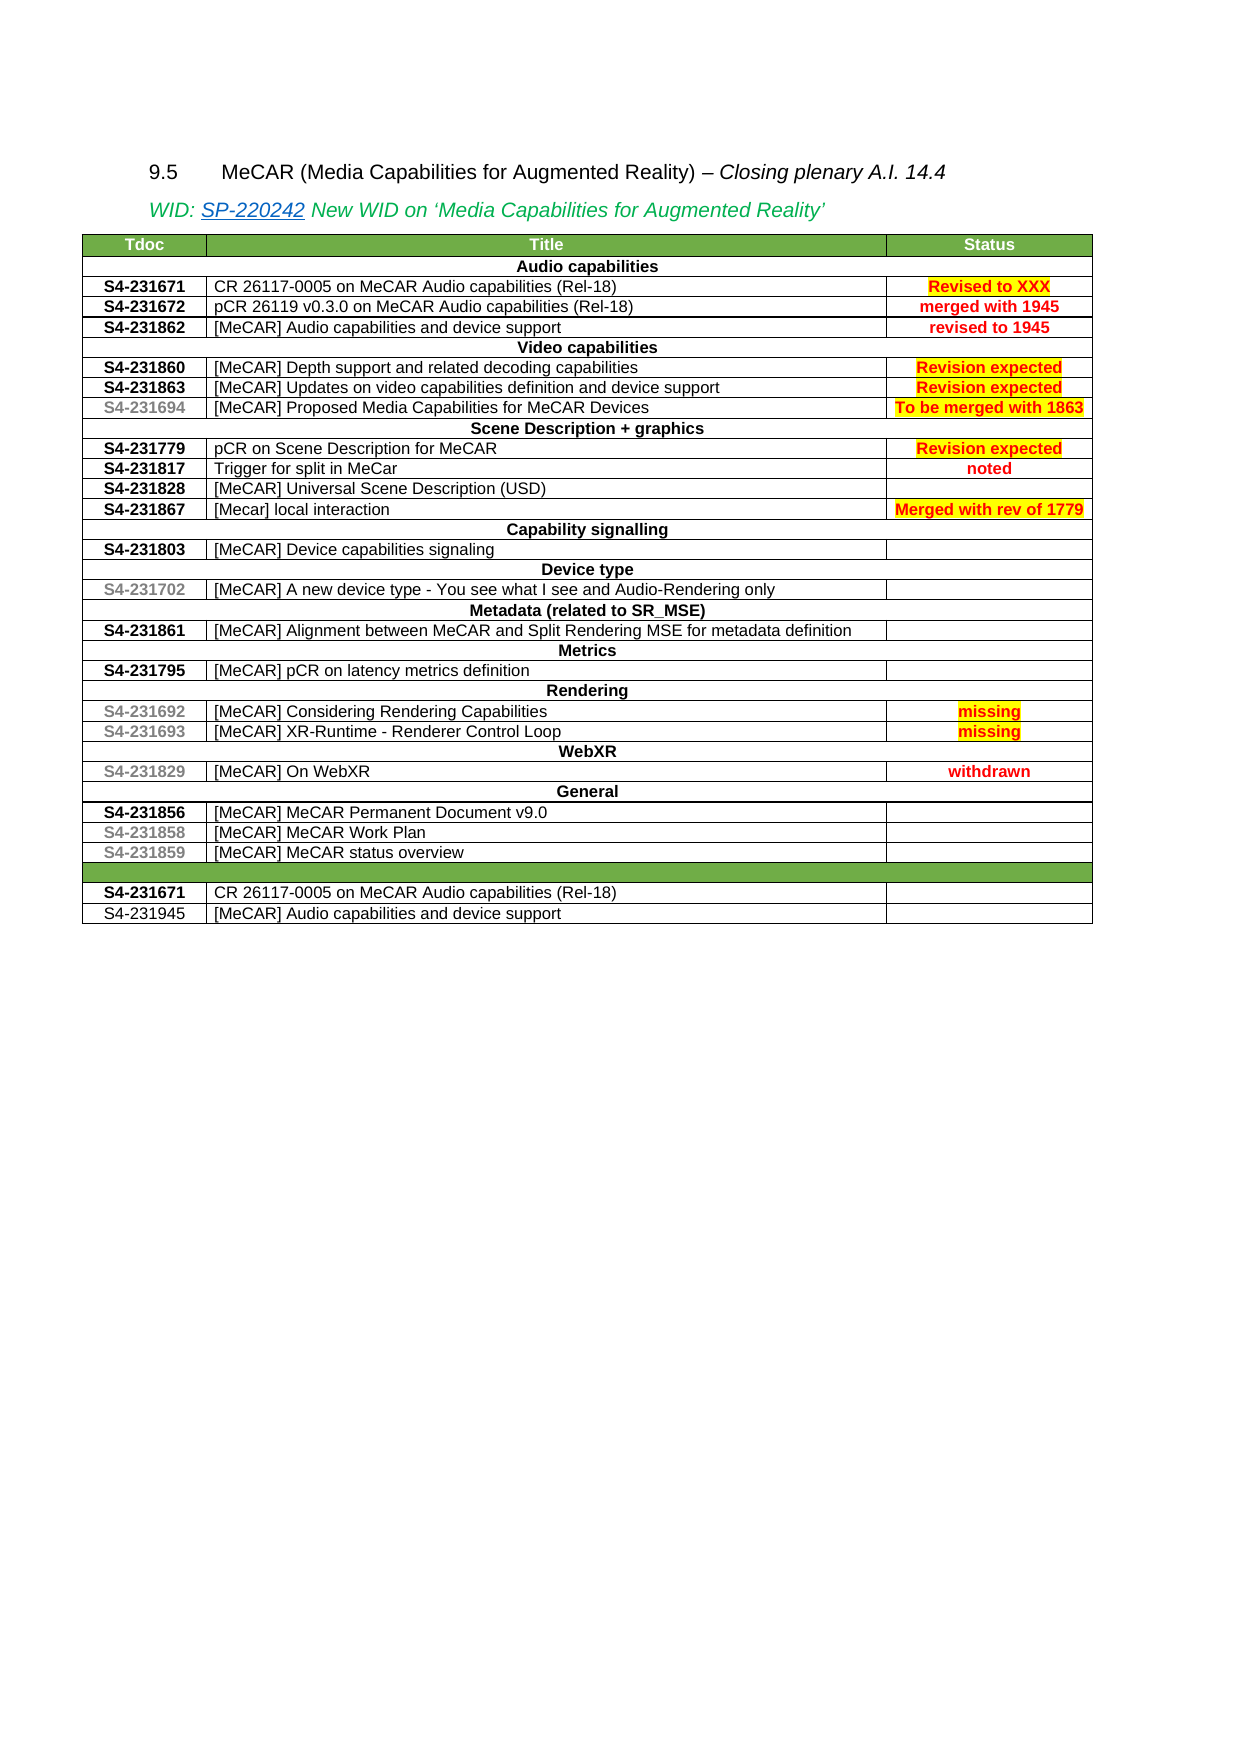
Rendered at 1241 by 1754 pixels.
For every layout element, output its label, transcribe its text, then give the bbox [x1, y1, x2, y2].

table_cell [MeCAR] Depth support and related decoding capabilities [207, 358, 886, 377]
table_cell S4-231795 [83, 661, 206, 680]
table_header Tdoc [83, 235, 206, 256]
table_cell [887, 580, 1092, 599]
table_cell missing [1021, 722, 1092, 741]
table_header Title [207, 235, 886, 256]
table_cell [MeCAR] A new device type - You see what I see and Audio-Rendering only [207, 580, 886, 599]
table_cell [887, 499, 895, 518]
table_cell [MeCAR] Alignment between MeCAR and Split Rendering MSE for metadata definition [207, 621, 886, 640]
table_cell [887, 803, 1092, 822]
table_cell [MeCAR] Audio capabilities and device support [207, 904, 886, 923]
table_cell missing [887, 701, 958, 721]
table_cell [MeCAR] XR-Runtime - Renderer Control Loop [207, 722, 886, 741]
table_cell [887, 661, 1092, 680]
table_cell S4-231693 [83, 722, 206, 741]
table_cell S4-231856 [83, 803, 206, 822]
table_cell Video capabilities [83, 338, 1092, 357]
table_cell pCR 26119 v0.3.0 on MeCAR Audio capabilities (Rel-18) [207, 297, 886, 316]
table_cell pCR on Scene Description for MeCAR [207, 439, 886, 458]
table_cell merged with 1945 [887, 297, 1092, 316]
table_cell Audio capabilities [83, 257, 1092, 276]
table_cell S4-231671 [83, 883, 206, 902]
table_cell missing [1021, 701, 1092, 721]
table_cell [MeCAR] Audio capabilities and device support [207, 318, 886, 337]
table_cell [887, 540, 1092, 559]
table_cell Metadata (related to SR_MSE) [83, 600, 1092, 619]
text 9.5 MeCAR (Media Capabilities for Augmented Reality) – Closing plenary A.I. 14.4 [149, 160, 1166, 184]
table_cell [MeCAR] MeCAR status overview [207, 843, 886, 862]
table_cell [MeCAR] Updates on video capabilities definition and device support [207, 378, 886, 397]
table_cell S4-231867 [83, 499, 206, 518]
table_cell S4-231828 [83, 479, 206, 498]
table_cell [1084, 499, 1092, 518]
table_cell S4-231862 [83, 318, 206, 337]
table_cell S4-231702 [83, 580, 206, 599]
table_cell Capability signalling [83, 520, 1092, 539]
table_cell WebXR [83, 742, 1092, 761]
table_cell [MeCAR] Device capabilities signaling [207, 540, 886, 559]
table_cell withdrawn [887, 762, 1092, 781]
table_cell [Mecar] local interaction [207, 499, 886, 518]
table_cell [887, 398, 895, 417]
table_cell S4-231672 [83, 297, 206, 316]
table_cell [MeCAR] MeCAR Permanent Document v9.0 [207, 803, 886, 822]
table_cell S4-231859 [83, 843, 206, 862]
table_cell CR 26117-0005 on MeCAR Audio capabilities (Rel-18) [207, 883, 886, 902]
table_cell [MeCAR] Proposed Media Capabilities for MeCAR Devices [207, 398, 886, 417]
table_cell S4-231671 [83, 277, 206, 296]
table_cell [887, 823, 1092, 842]
table_cell S4-231829 [83, 762, 206, 781]
table_cell [MeCAR] Considering Rendering Capabilities [207, 701, 886, 721]
table_cell S4-231860 [83, 358, 206, 377]
table_cell [887, 904, 1092, 923]
table_cell Scene Description + graphics [83, 419, 1092, 438]
table_cell CR 26117-0005 on MeCAR Audio capabilities (Rel-18) [207, 277, 886, 296]
table_cell Device type [83, 560, 1092, 579]
table_cell S4-231779 [83, 439, 206, 458]
table_cell missing [887, 722, 958, 741]
table_cell General [83, 782, 1092, 801]
table_cell S4-231803 [83, 540, 206, 559]
table_cell [887, 621, 1092, 640]
table_cell Metrics [83, 641, 1092, 660]
table_cell [MeCAR] Universal Scene Description (USD) [207, 479, 886, 498]
table_cell [887, 843, 1092, 862]
table_cell Trigger for split in MeCar [207, 459, 886, 478]
table_cell Rendering [83, 681, 1092, 700]
table_cell S4-231945 [83, 904, 206, 923]
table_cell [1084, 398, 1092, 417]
text WID: SP-220242 New WID on ‘Media Capabilities for Augmented Reality’ [149, 197, 1166, 222]
table_cell [83, 863, 1092, 882]
table_cell S4-231863 [83, 378, 206, 397]
table_cell [887, 479, 1092, 498]
table_cell revised to 1945 [887, 318, 1092, 337]
table_cell S4-231817 [83, 459, 206, 478]
table_cell [MeCAR] pCR on latency metrics definition [207, 661, 886, 680]
table_header Status [887, 235, 1092, 256]
table_cell S4-231861 [83, 621, 206, 640]
table_cell [MeCAR] MeCAR Work Plan [207, 823, 886, 842]
table_cell [887, 883, 1092, 902]
table_cell [MeCAR] On WebXR [207, 762, 886, 781]
table_cell noted [887, 459, 1092, 478]
table_cell S4-231858 [83, 823, 206, 842]
table_cell S4-231692 [83, 701, 206, 721]
table_cell S4-231694 [83, 398, 206, 417]
